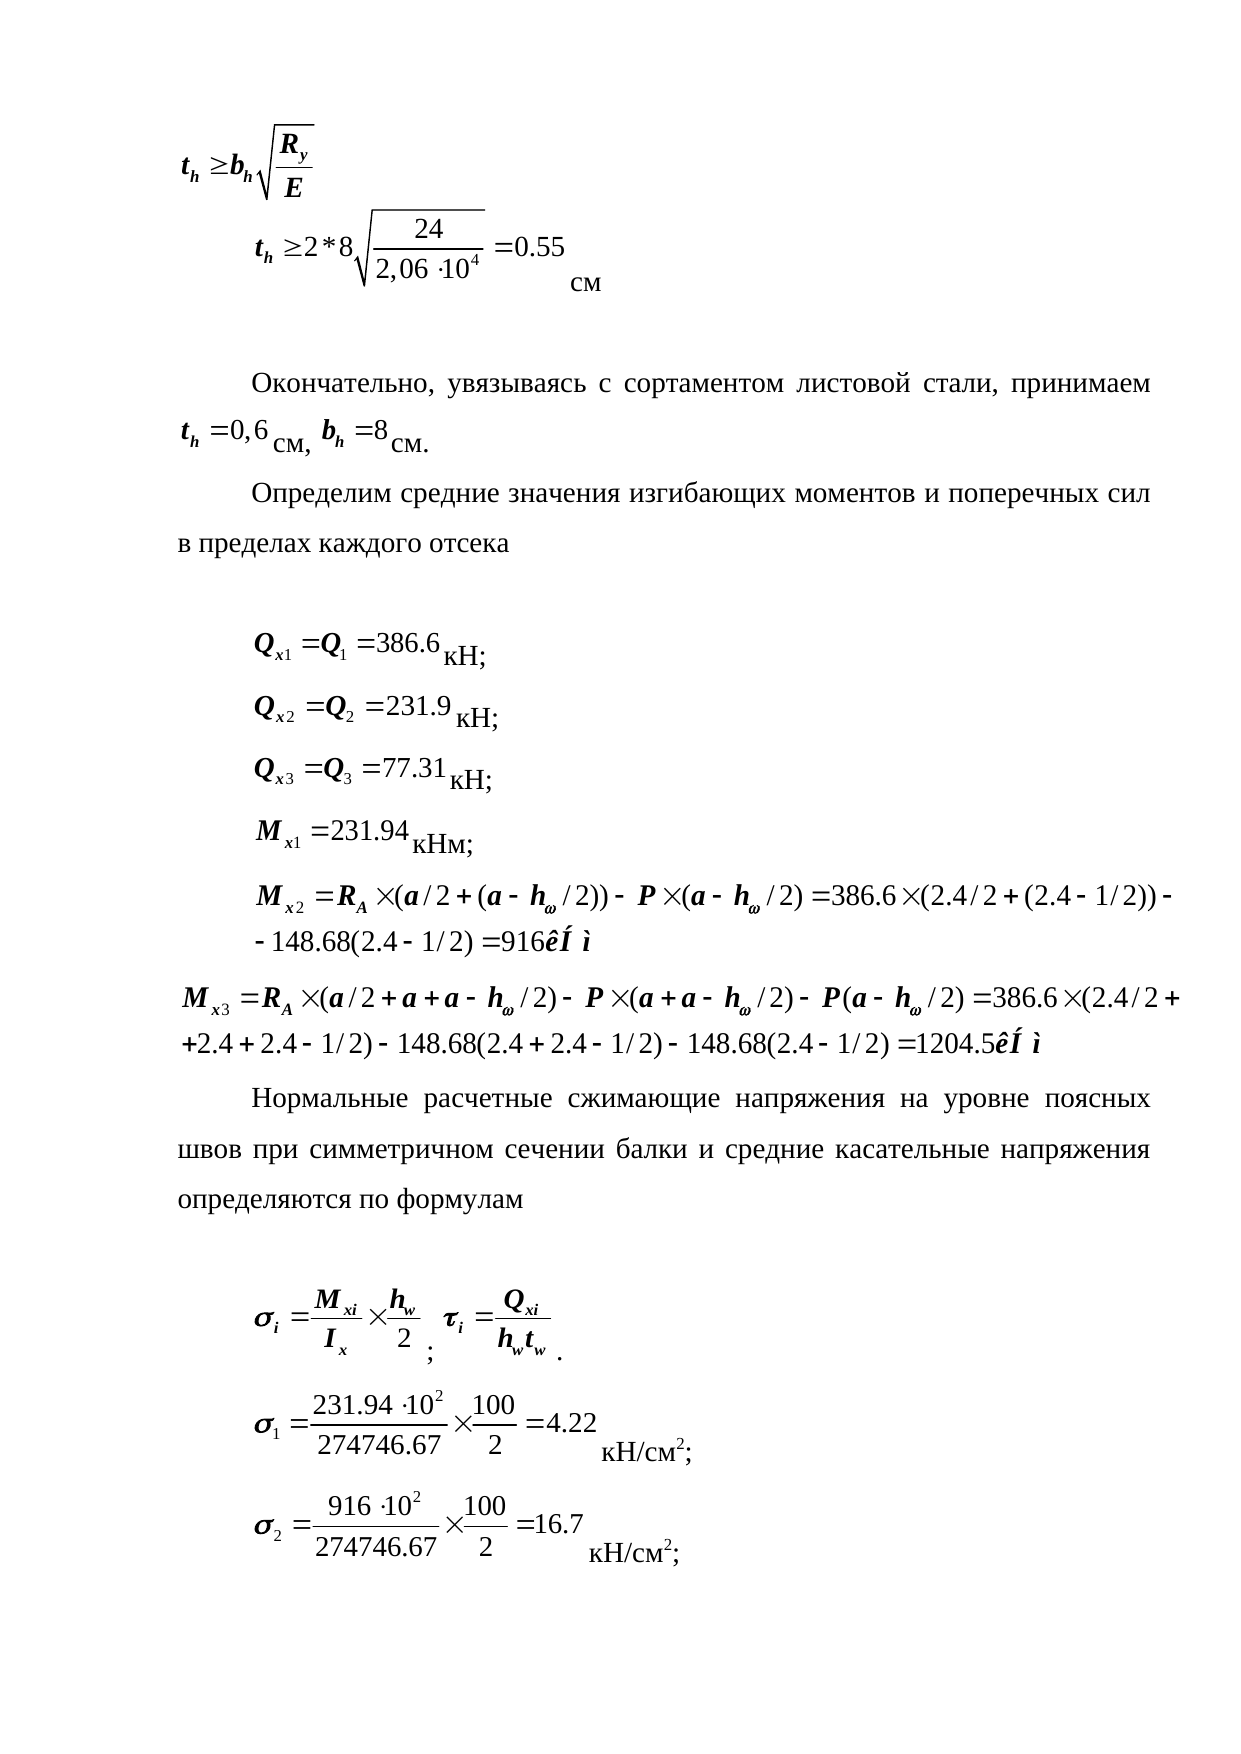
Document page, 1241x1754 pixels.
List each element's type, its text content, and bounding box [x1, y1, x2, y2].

text Определим средние значения изгибающих моментов и поперечных сил в пределах каждого отсека [177, 475, 1152, 559]
text Окончательно, увязываясь с сортаментом листовой стали, принимаем см, см. [177, 365, 1152, 458]
text кН/см2; [177, 1383, 1152, 1467]
text кН; [177, 751, 1152, 796]
text кН/см2; [177, 1484, 1152, 1569]
text Нормальные расчетные сжимающие напряжения на уровне поясных швов при симметричном сечении балки и средние касательные напряжения определяются по формулам [177, 1080, 1152, 1214]
text кН; [177, 688, 1152, 734]
text ; . [177, 1282, 1152, 1366]
text кНм; [177, 813, 1152, 860]
text кН; [177, 626, 1152, 672]
text см [177, 204, 1152, 298]
